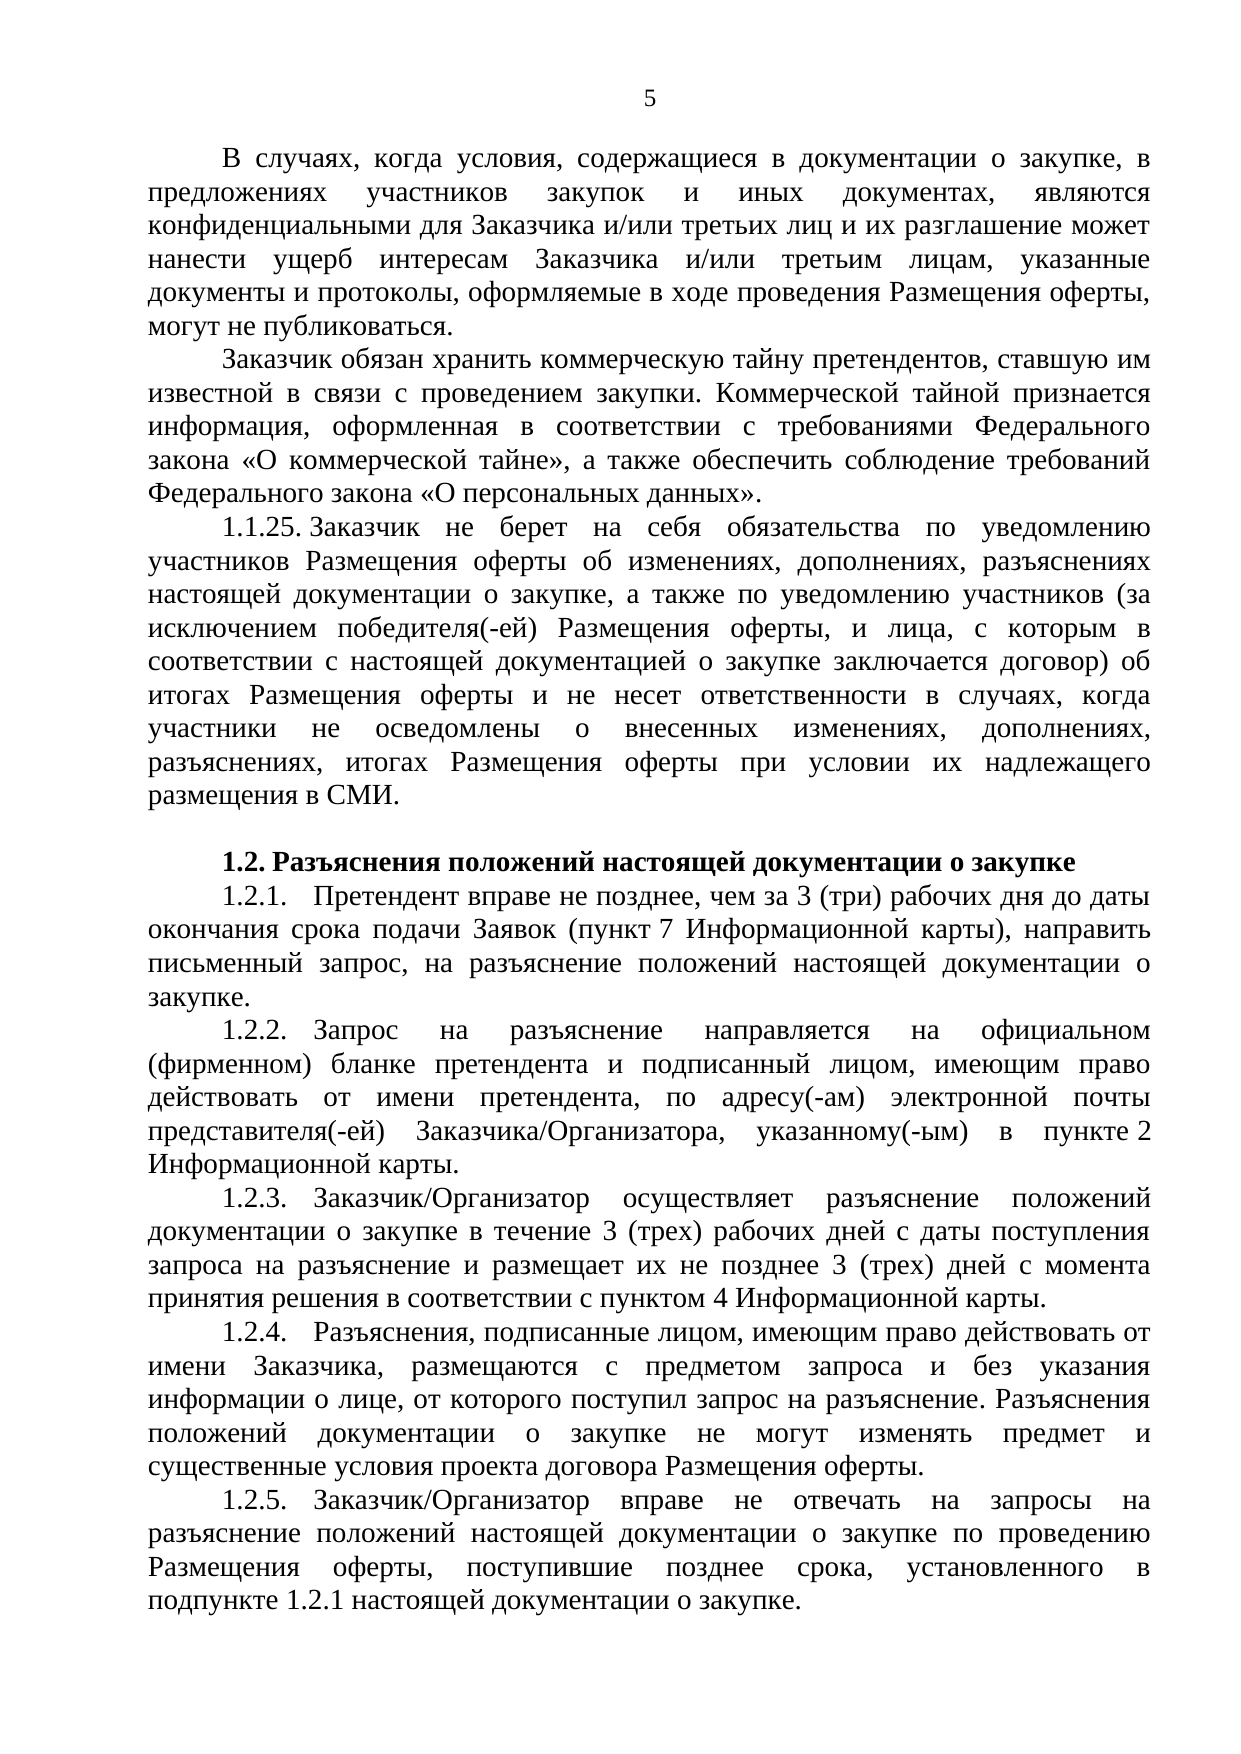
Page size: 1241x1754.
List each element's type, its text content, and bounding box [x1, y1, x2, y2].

list Заказчик не берет на себя обязательства по уведомлению участников Размещения оферты об изменениях, дополнениях, разъяснениях настоящей документации о закупке, а также по уведомлению участников (за исключением победителя(-ей) Размещения оферты, и лица, с которым в соответствии с настоящей документацией о закупке заключается договор) об итогах Размещения оферты и не несет ответственности в случаях, когда участники не осведомлены о внесенных изменениях, дополнениях, разъяснениях, итогах Размещения оферты при условии их надлежащего размещения в СМИ. [148, 509, 1152, 811]
list Разъяснения положений настоящей документации о закупке [148, 844, 1152, 878]
list Запрос на разъяснение направляется на официальном (фирменном) бланке претендента и подписанный лицом, имеющим право действовать от имени претендента, по адресу(-ам) электронной почты представителя(-ей) Заказчика/Организатора, указанному(-ым) в пункте 2 Информационной карты. [148, 1012, 1152, 1180]
list Заказчик/Организатор осуществляет разъяснение положений документации о закупке в течение 3 (трех) рабочих дней с даты поступления запроса на разъяснение и размещает их не позднее 3 (трех) дней с момента принятия решения в соответствии с пунктом 4 Информационной карты. [148, 1180, 1152, 1314]
list Разъяснения, подписанные лицом, имеющим право действовать от имени Заказчика, размещаются с предметом запроса и без указания информации о лице, от которого поступил запрос на разъяснение. Разъяснения положений документации о закупке не могут изменять предмет и существенные условия проекта договора Размещения оферты. [148, 1314, 1152, 1482]
list Заказчик/Организатор вправе не отвечать на запросы на разъяснение положений настоящей документации о закупке по проведению Размещения оферты, поступившие позднее срока, установленного в подпункте 1.2.1 настоящей документации о закупке. [148, 1482, 1152, 1616]
text В случаях, когда условия, содержащиеся в документации о закупке, в предложениях участников закупок и иных документах, являются конфиденциальными для Заказчика и/или третьих лиц и их разглашение может нанести ущерб интересам Заказчика и/или третьим лицам, указанные документы и протоколы, оформляемые в ходе проведения Размещения оферты, могут не публиковаться. [148, 140, 1152, 341]
list Претендент вправе не позднее, чем за 3 (три) рабочих дня до даты окончания срока подачи Заявок (пункт 7 Информационной карты), направить письменный запрос, на разъяснение положений настоящей документации о закупке. [148, 878, 1152, 1012]
text Заказчик обязан хранить коммерческую тайну претендентов, ставшую им известной в связи с проведением закупки. Коммерческой тайной признается информация, оформленная в соответствии с требованиями Федерального закона «О коммерческой тайне», а также обеспечить соблюдение требований Федерального закона «О персональных данных». [148, 341, 1152, 509]
